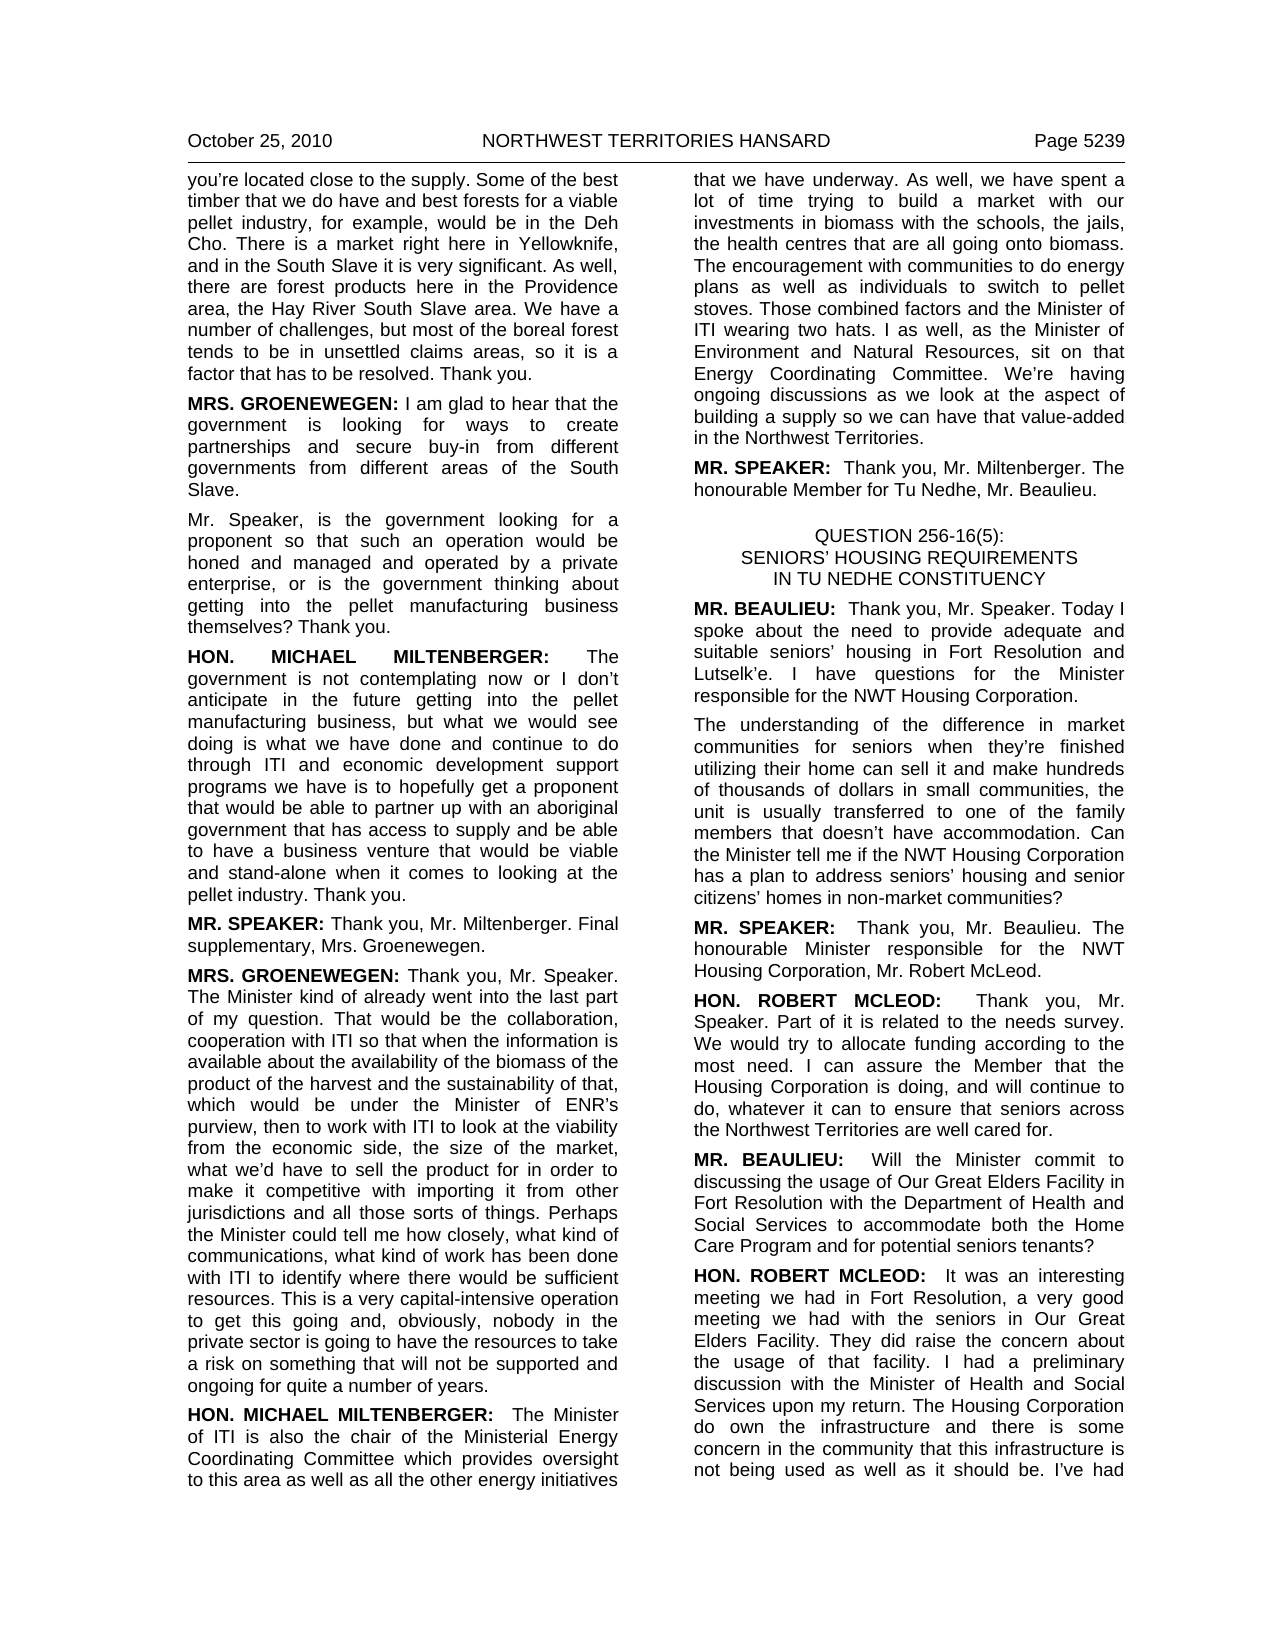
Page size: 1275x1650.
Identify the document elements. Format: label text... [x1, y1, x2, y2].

text HON. MICHAEL MILTENBERGER: The Minister of ITI is also the chair of the Ministerial Energy Coordinating Committee which provides oversight to this area as well as all the other energy initiatives that we have underway. As well, we have spent a lot of time trying to build a market with our investments in biomass with the schools, the jails, the health centres that are all going onto biomass. The encouragement with communities to do energy plans as well as individuals to switch to pellet stoves. Those combined factors and the Minister of ITI wearing two hats. I as well, as the Minister of Environment and Natural Resources, sit on that Energy Coordinating Committee. We’re having ongoing discussions as we look at the aspect of building a supply so we can have that value-added in the Northwest Territories. [694, 168, 1125, 449]
subtitle QUESTION 256-16(5): SENIORS’ HOUSING REQUIREMENTS IN TU NEDHE CONSTITUENCY [694, 525, 1125, 590]
text MR. SPEAKER: Thank you, Mr. Miltenberger. Final supplementary, Mrs. Groenewegen. [187, 913, 619, 956]
text The understanding of the difference in market communities for seniors when they’re finished utilizing their home can sell it and make hundreds of thousands of dollars in small communities, the unit is usually transferred to one of the family members that doesn’t have accommodation. Can the Minister tell me if the NWT Housing Corporation has a plan to address seniors’ housing and senior citizens’ homes in non-market communities? [694, 714, 1125, 908]
text MRS. GROENEWEGEN: I am glad to hear that the government is looking for ways to create partnerships and secure buy-in from different governments from different areas of the South Slave. [187, 392, 619, 500]
text MR. BEAULIEU: Will the Minister commit to discussing the usage of Our Great Elders Facility in Fort Resolution with the Department of Health and Social Services to accommodate both the Home Care Program and for potential seniors tenants? [694, 1149, 1125, 1257]
text MR. SPEAKER: Thank you, Mr. Miltenberger. The honourable Member for Tu Nedhe, Mr. Beaulieu. [694, 457, 1125, 500]
text HON. MICHAEL MILTENBERGER: The government is not contemplating now or I don’t anticipate in the future getting into the pellet manufacturing business, but what we would see doing is what we have done and continue to do through ITI and economic development support programs we have is to hopefully get a proponent that would be able to partner up with an aboriginal government that has access to supply and be able to have a business venture that would be viable and stand-alone when it comes to looking at the pellet industry. Thank you. [187, 646, 619, 905]
text MR. BEAULIEU: Thank you, Mr. Speaker. Today I spoke about the need to provide adequate and suitable seniors’ housing in Fort Resolution and Lutselk’e. I have questions for the Minister responsible for the NWT Housing Corporation. [694, 598, 1125, 706]
text HON. ROBERT MCLEOD: Thank you, Mr. Speaker. Part of it is related to the needs survey. We would try to allocate funding according to the most need. I can assure the Member that the Housing Corporation is doing, and will continue to do, whatever it can to ensure that seniors across the Northwest Territories are well cared for. [694, 990, 1125, 1141]
text Mr. Speaker, is the government looking for a proponent so that such an operation would be honed and managed and operated by a private enterprise, or is the government thinking about getting into the pellet manufacturing business themselves? Thank you. [187, 508, 619, 638]
text MRS. GROENEWEGEN: Thank you, Mr. Speaker. The Minister kind of already went into the last part of my question. That would be the collaboration, cooperation with ITI so that when the information is available about the availability of the biomass of the product of the harvest and the sustainability of that, which would be under the Minister of ENR’s purview, then to work with ITI to look at the viability from the economic side, the size of the market, what we’d have to sell the product for in order to make it competitive with importing it from other jurisdictions and all those sorts of things. Perhaps the Minister could tell me how closely, what kind of communications, what kind of work has been done with ITI to identify where there would be sufficient resources. This is a very capital-intensive operation to get this going and, obviously, nobody in the private sector is going to have the resources to take a risk on something that will not be supported and ongoing for quite a number of years. [187, 965, 619, 1396]
text MR. SPEAKER: Thank you, Mr. Beaulieu. The honourable Minister responsible for the NWT Housing Corporation, Mr. Robert McLeod. [694, 917, 1125, 981]
